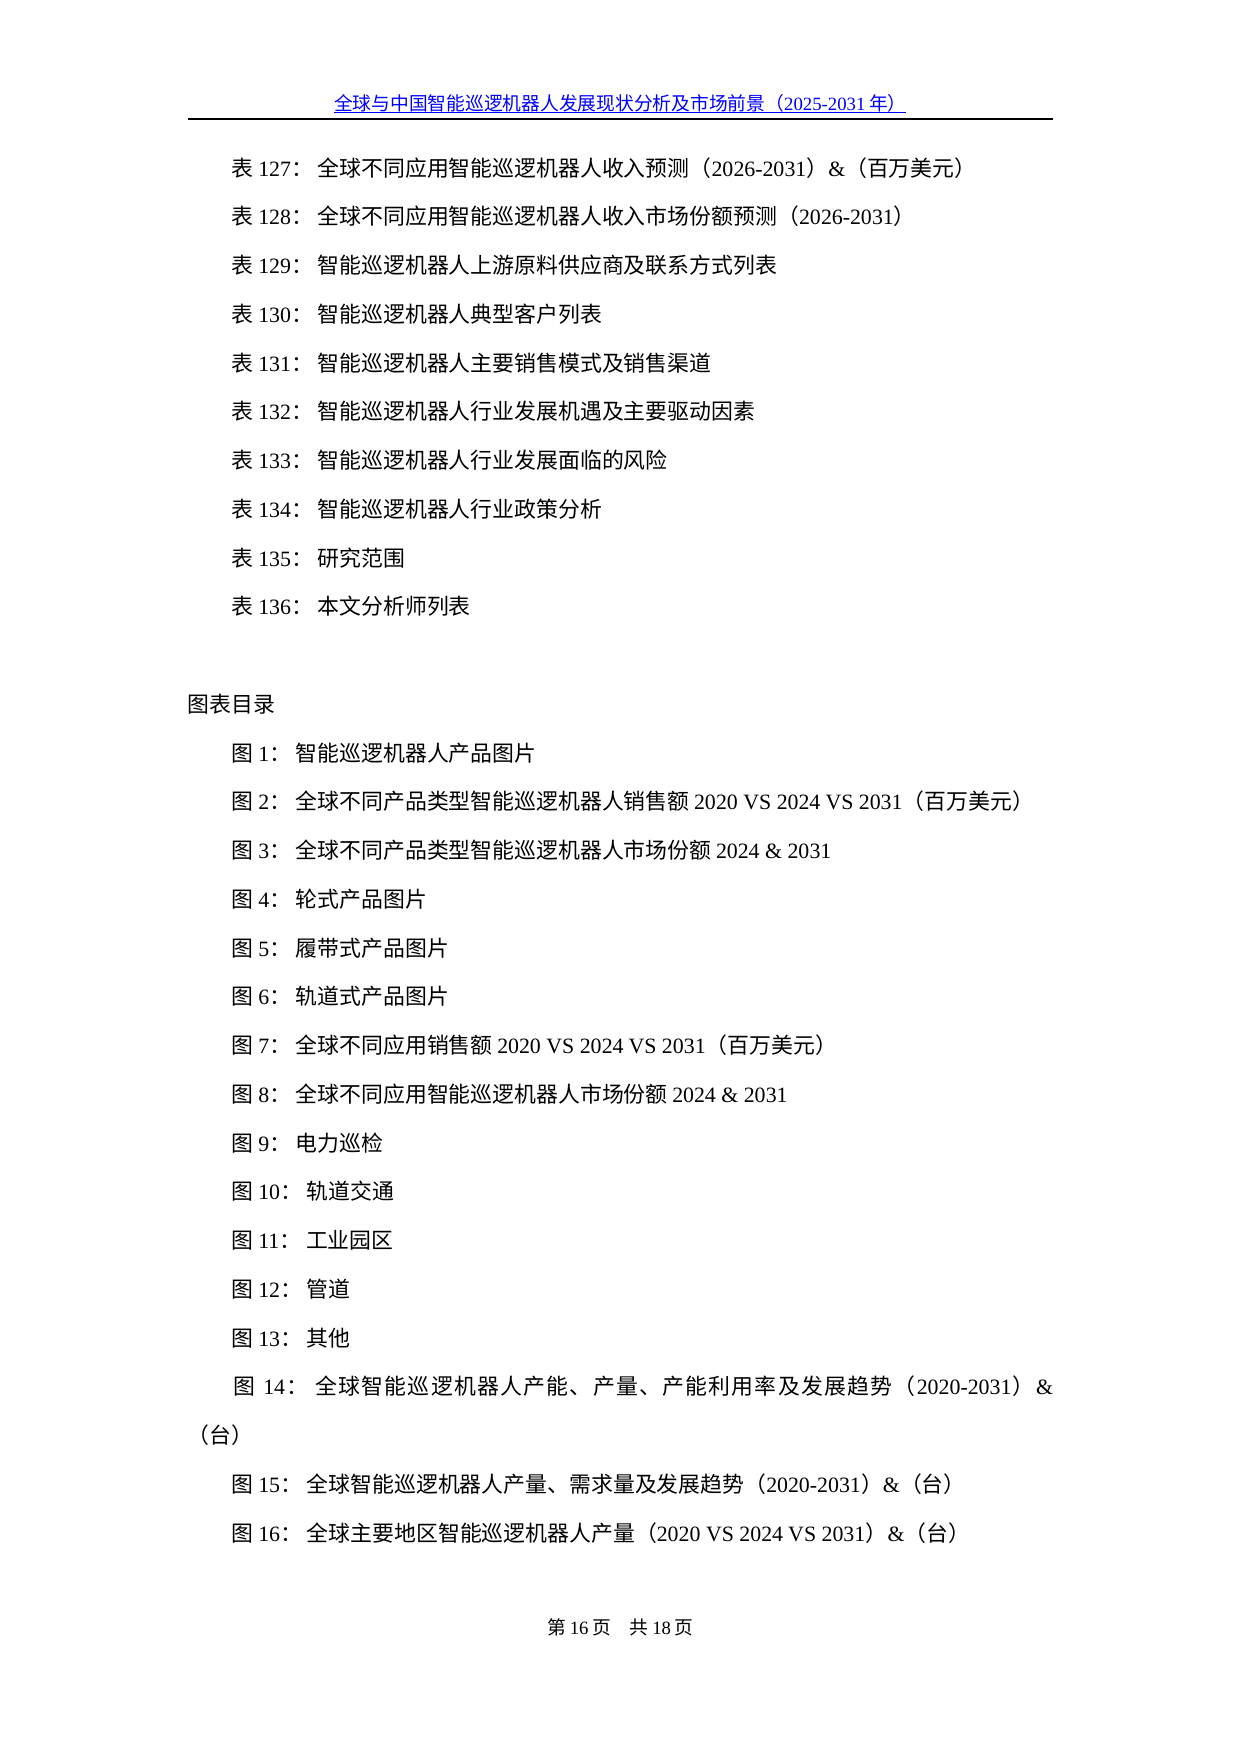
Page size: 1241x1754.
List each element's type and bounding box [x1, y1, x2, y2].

text [187, 150, 1053, 1548]
